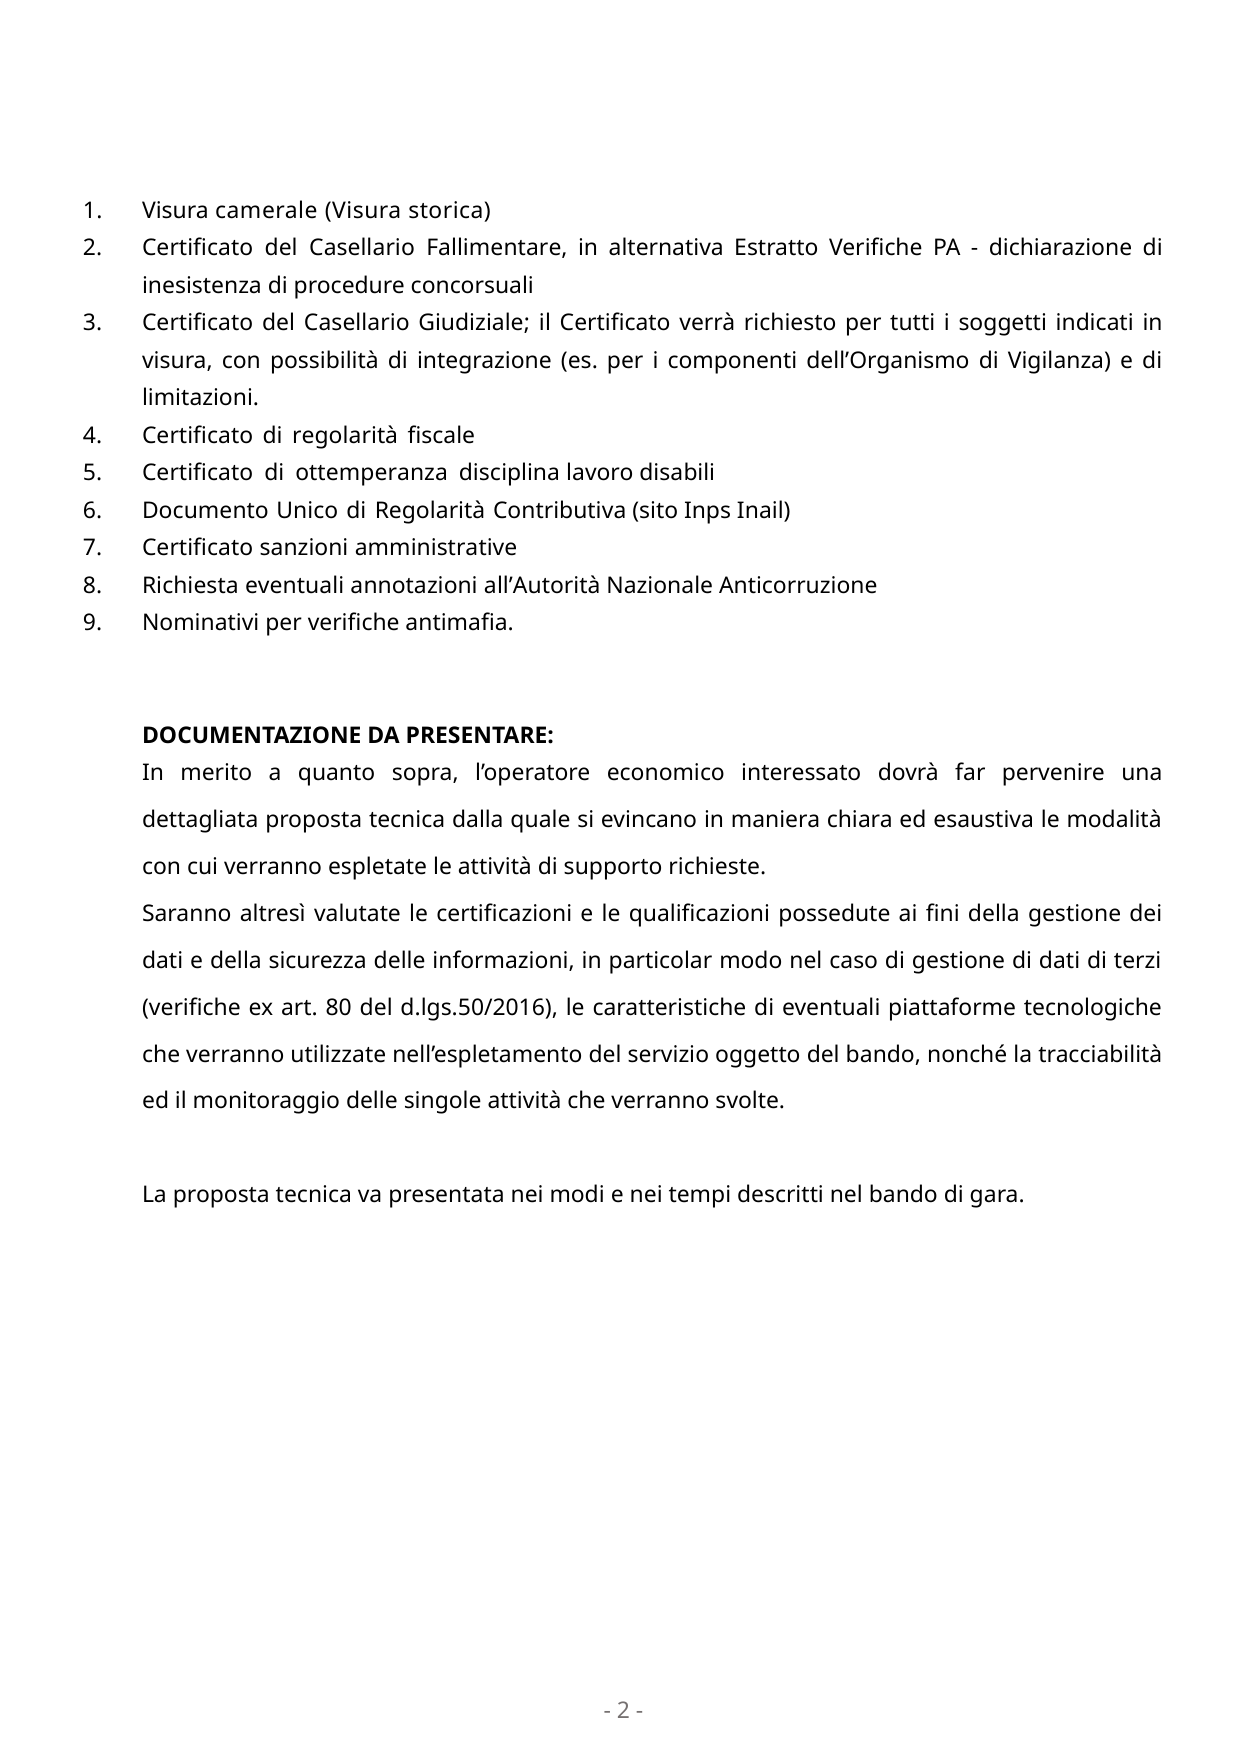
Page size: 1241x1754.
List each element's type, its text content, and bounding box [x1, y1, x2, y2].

list Certificato sanzioni amministrative [83, 531, 1163, 562]
list Certificato di ottemperanza disciplina lavoro disabili [83, 456, 1163, 487]
list Certificato del Casellario Giudiziale; il Certificato verrà richiesto per tutti i soggetti indicati in visura, con possibilità di integrazione (es. per i componenti dell’Organismo di Vigilanza) e di limitazioni. [83, 306, 1163, 412]
list Nominativi per verifiche antimafia. [83, 606, 1163, 637]
text In merito a quanto sopra, l’operatore economico interessato dovrà far pervenire una dettagliata proposta tecnica dalla quale si evincano in maniera chiara ed esaustiva le modalità con cui verranno espletate le attività di supporto richieste. [142, 756, 1163, 881]
text Saranno altresì valutate le certificazioni e le qualificazioni possedute ai fini della gestione dei dati e della sicurezza delle informazioni, in particolar modo nel caso di gestione di dati di terzi (verifiche ex art. 80 del d.lgs.50/2016), le caratteristiche di eventuali piattaforme tecnologiche che verranno utilizzate nell’espletamento del servizio oggetto del bando, nonché la tracciabilità ed il monitoraggio delle singole attività che verranno svolte. [142, 897, 1163, 1116]
text La proposta tecnica va presentata nei modi e nei tempi descritti nel bando di gara. [142, 1178, 1163, 1209]
list Documento Unico di Regolarità Contributiva (sito Inps Inail) [83, 494, 1167, 525]
list Certificato del Casellario Fallimentare, in alternativa Estratto Verifiche PA - dichiarazione di inesistenza di procedure concorsuali [83, 231, 1163, 300]
text DOCUMENTAZIONE DA PRESENTARE: [142, 719, 1163, 750]
list Visura camerale (Visura storica) [83, 194, 1163, 225]
list Certificato di regolarità fiscale [83, 419, 1163, 450]
list Richiesta eventuali annotazioni all’Autorità Nazionale Anticorruzione [83, 569, 1163, 600]
